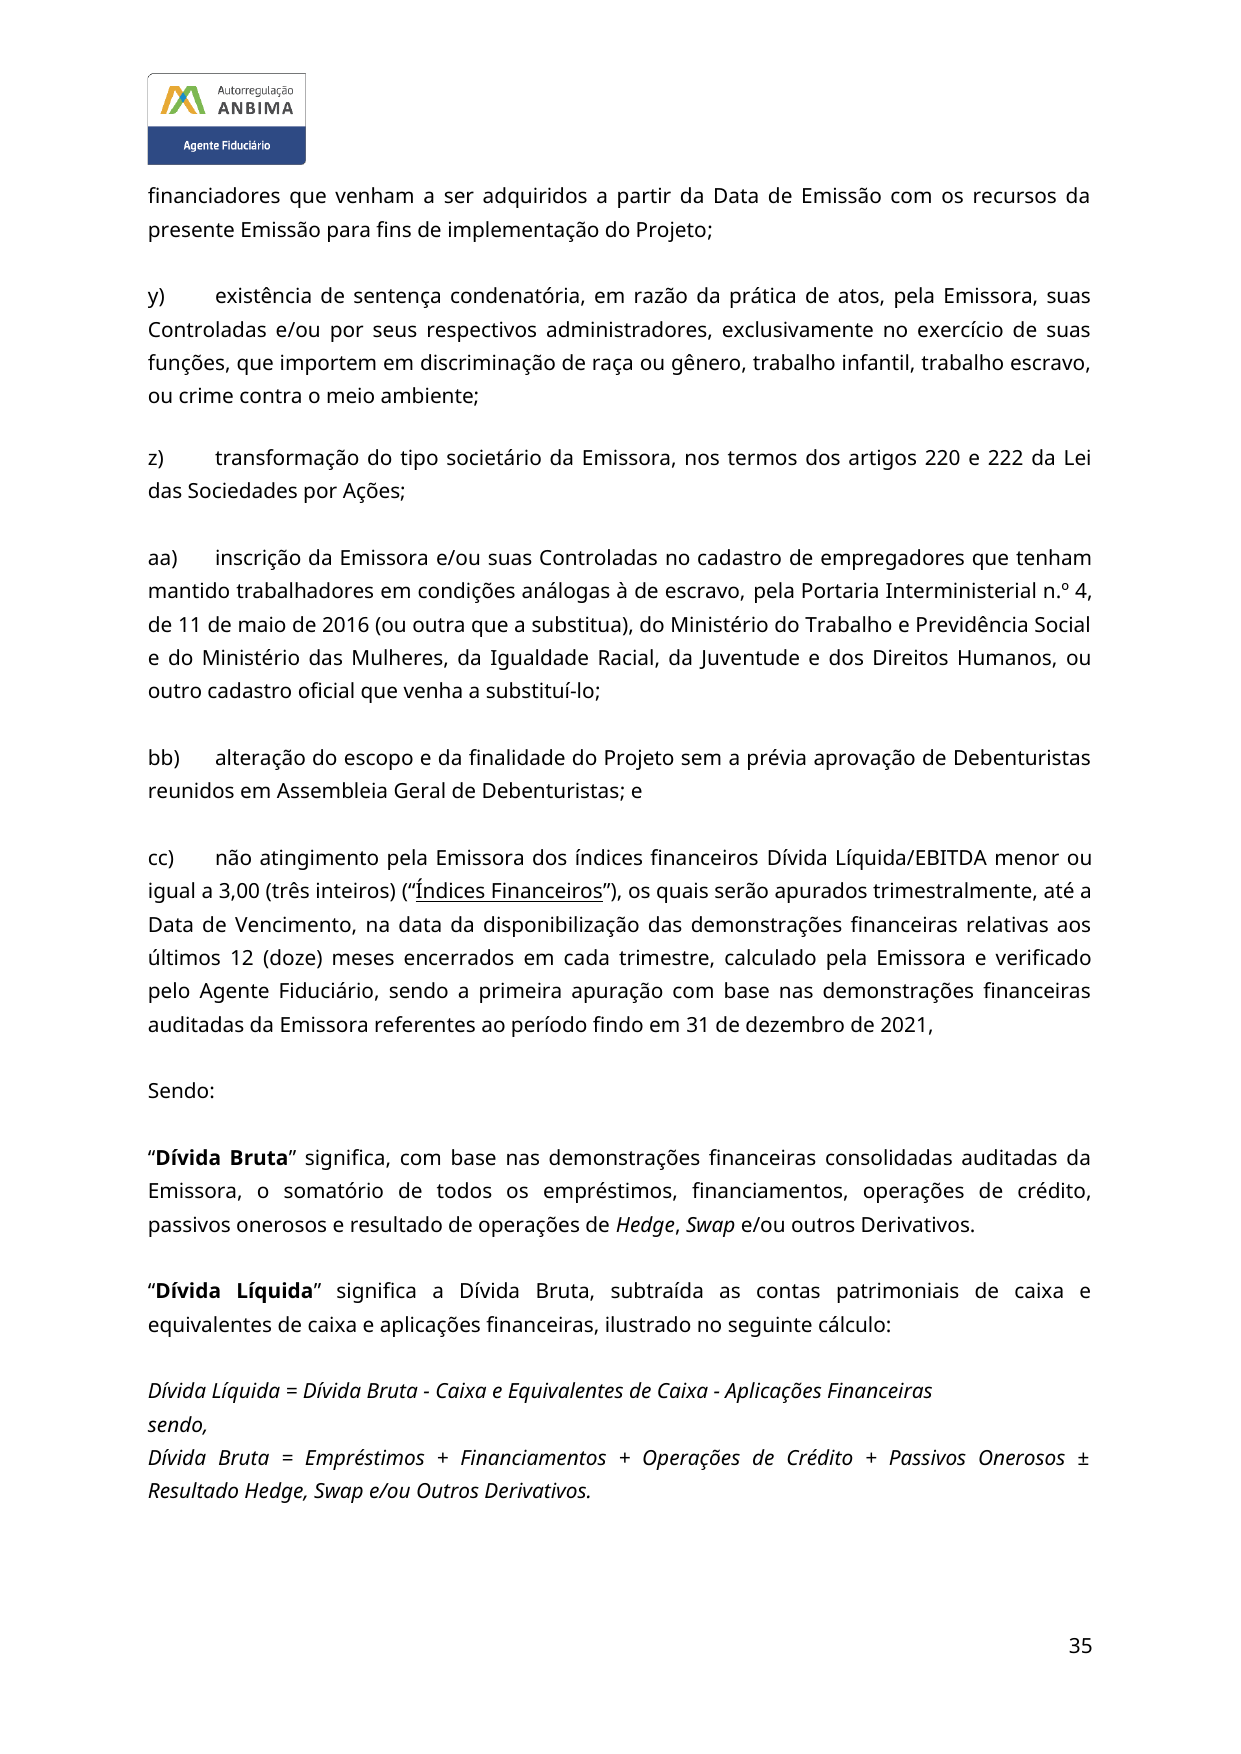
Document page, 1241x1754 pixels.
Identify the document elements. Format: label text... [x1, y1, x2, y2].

list “Dívida Líquida” significa a Dívida Bruta, subtraída as contas patrimoniais de caixa e equivalentes de caixa e aplicações financeiras, ilustrado no seguinte cálculo: [148, 1272, 1092, 1339]
list alteração do escopo e da finalidade do Projeto sem a prévia aprovação de Debenturistas reunidos em Assembleia Geral de Debenturistas; e [148, 739, 1092, 806]
list não atingimento pela Emissora dos índices financeiros Dívida Líquida/EBITDA menor ou igual a 3,00 (três inteiros) (“Índices Financeiros”), os quais serão apurados trimestralmente, até a Data de Vencimento, na data da disponibilização das demonstrações financeiras relativas aos últimos 12 (doze) meses encerrados em cada trimestre, calculado pela Emissora e verificado pelo Agente Fiduciário, sendo a primeira apuração com base nas demonstrações financeiras auditadas da Emissora referentes ao período findo em 31 de dezembro de 2021, [148, 839, 1092, 1039]
list “Dívida Bruta” significa, com base nas demonstrações financeiras consolidadas auditadas da Emissora, o somatório de todos os empréstimos, financiamentos, operações de crédito, passivos onerosos e resultado de operações de Hedge, Swap e/ou outros Derivativos. [148, 1139, 1092, 1239]
list Dívida Líquida = Dívida Bruta - Caixa e Equivalentes de Caixa - Aplicações Financeiras [148, 1372, 1092, 1406]
list Dívida Bruta = Empréstimos + Financiamentos + Operações de Crédito + Passivos Onerosos ± Resultado Hedge, Swap e/ou Outros Derivativos. [148, 1439, 1092, 1506]
list Sendo: [148, 1072, 1092, 1106]
list inscrição da Emissora e/ou suas Controladas no cadastro de empregadores que tenham mantido trabalhadores em condições análogas à de escravo, pela Portaria Interministerial n.º 4, de 11 de maio de 2016 (ou outra que a substitua), do Ministério do Trabalho e Previdência Social e do Ministério das Mulheres, da Igualdade Racial, da Juventude e dos Direitos Humanos, ou outro cadastro oficial que venha a substituí-lo; [148, 539, 1092, 706]
picture [147, 73, 306, 165]
list existência de sentença condenatória, em razão da prática de atos, pela Emissora, suas Controladas e/ou por seus respectivos administradores, exclusivamente no exercício de suas funções, que importem em discriminação de raça ou gênero, trabalho infantil, trabalho escravo, ou crime contra o meio ambiente; [148, 277, 1092, 411]
list transformação do tipo societário da Emissora, nos termos dos artigos 220 e 222 da Lei das Sociedades por Ações; [148, 439, 1092, 506]
list sendo, [148, 1406, 1092, 1439]
